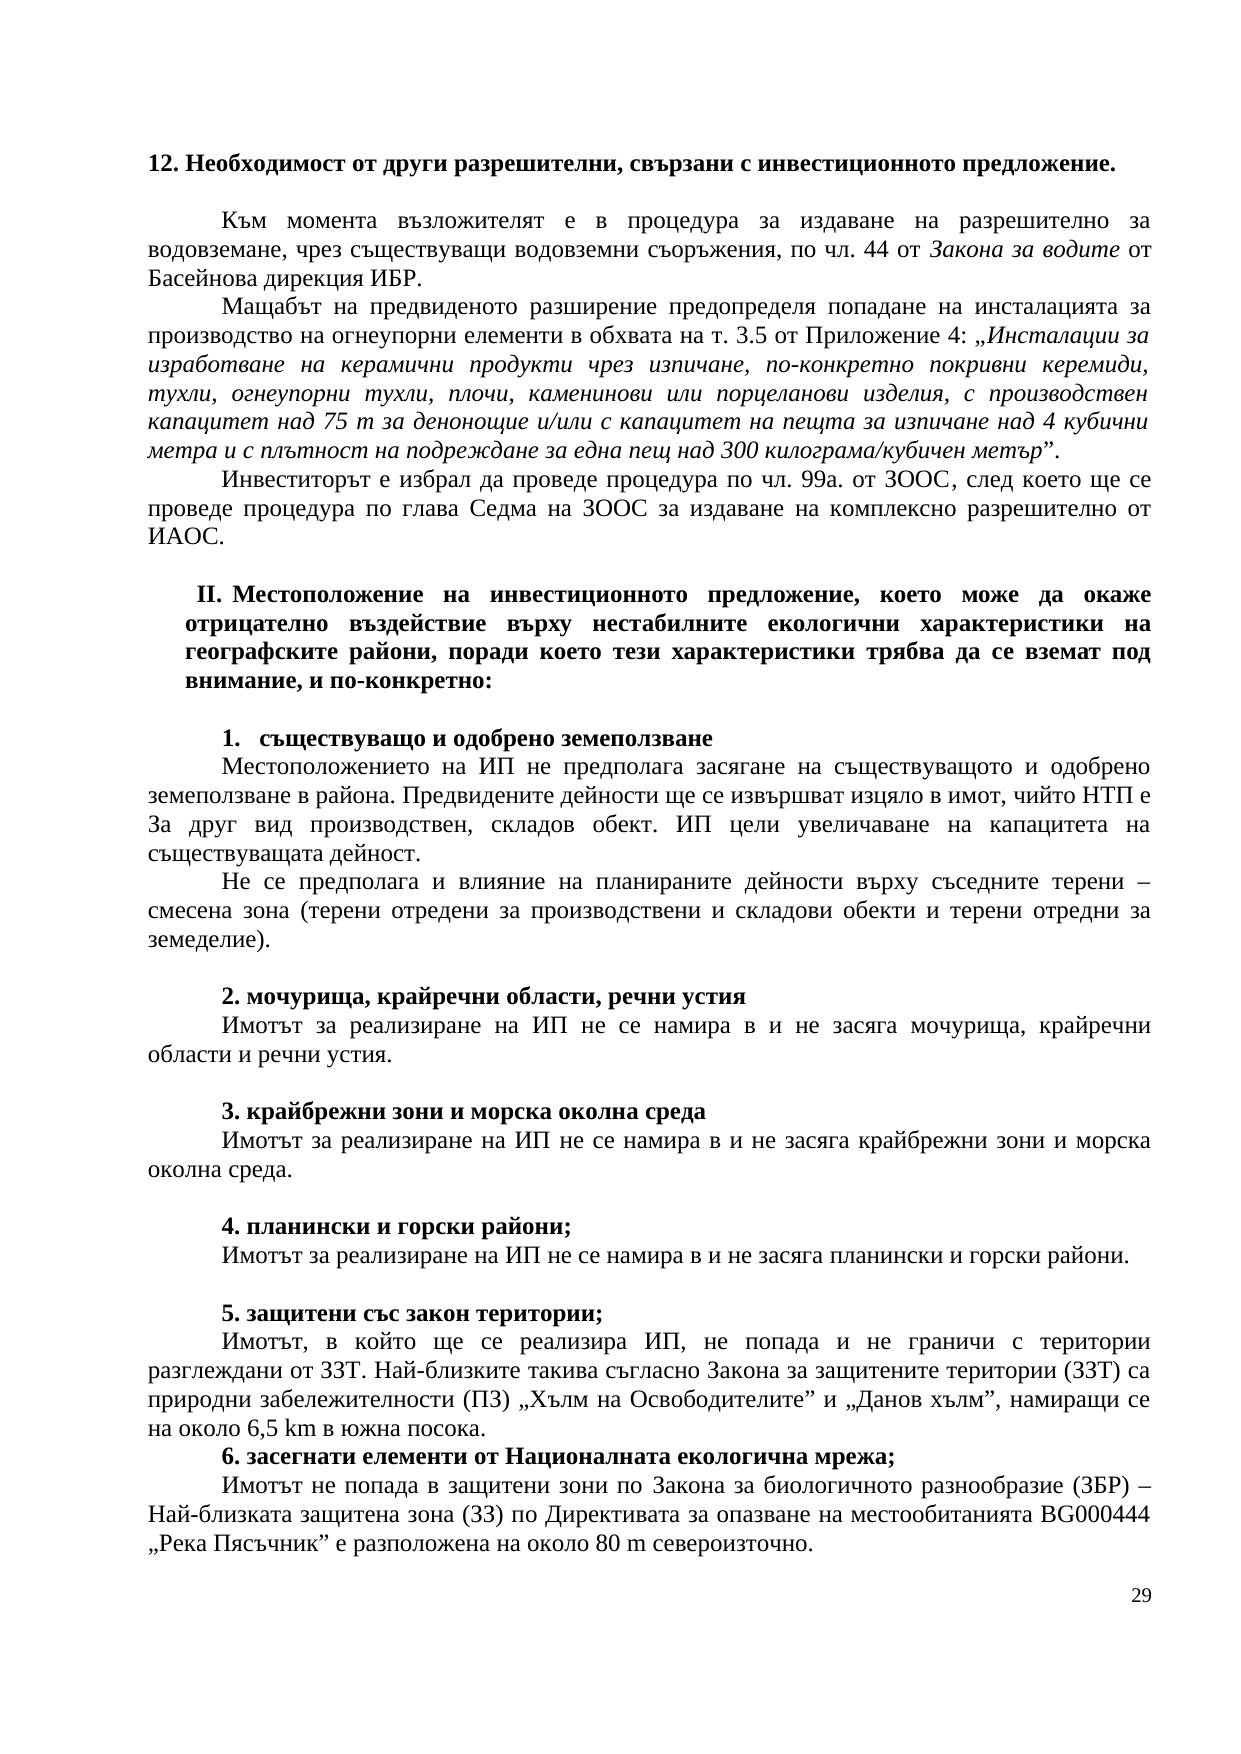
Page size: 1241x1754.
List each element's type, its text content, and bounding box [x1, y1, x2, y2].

text Местоположението на ИП не предполага засягане на съществуващото и одобрено земеползване в района. Предвидените дейности ще се извършват изцяло в имот, чийто НТП е За друг вид производствен, складов обект. ИП цели увеличаване на капацитета на съществуващата дейност. [148, 751, 1152, 866]
text 12. Необходимост от други разрешителни, свързани с инвестиционното предложение. [148, 148, 1152, 176]
text Имотът не попада в защитени зони по Закона за биологичното разнообразие (ЗБР) – Най-близката защитена зона (ЗЗ) по Директивата за опазване на местообитанията BG000444 „Река Пясъчник” е разположена на около 80 m североизточно. [148, 1470, 1152, 1556]
text 4. планински и горски райони; [148, 1211, 1152, 1240]
text 2. мочурища, крайречни области, речни устия [148, 981, 1152, 1010]
text Имотът за реализиране на ИП не се намира в и не засяга мочурища, крайречни области и речни устия. [148, 1010, 1152, 1068]
text Имотът за реализиране на ИП не се намира в и не засяга планински и горски райони. [148, 1240, 1152, 1269]
text Инвеститорът е избрал да проведе процедура по чл. 99а. от ЗООС, след което ще се проведе процедура по глава Седма на ЗООС за издаване на комплексно разрешително от ИАОС. [148, 464, 1152, 550]
subtitle Местоположение на инвестиционното предложение, което може да окаже отрицателно въздействие върху нестабилните екологични характеристики на географските райони, поради което тези характеристики трябва да се вземат под внимание, и по-конкретно: [185, 579, 1152, 694]
list съществуващо и одобрено земеползване [222, 723, 1152, 751]
text Не се предполага и влияние на планираните дейности върху съседните терени – смесена зона (терени отредени за производствени и складови обекти и терени отредни за земеделие). [148, 866, 1152, 953]
text Към момента възложителят е в процедура за издаване на разрешително за водовземане, чрез съществуващи водовземни съоръжения, по чл. 44 от Закона за водите от Басейнова дирекция ИБР. [148, 205, 1152, 291]
text 5. защитени със закон територии; [148, 1298, 1152, 1326]
text Имотът за реализиране на ИП не се намира в и не засяга крайбрежни зони и морска околна среда. [148, 1125, 1152, 1183]
text 6. засегнати елементи от Националната екологична мрежа; [148, 1441, 1152, 1470]
text 3. крайбрежни зони и морска околна среда [148, 1096, 1152, 1125]
text Мащабът на предвиденото разширение предопределя попадане на инсталацията за производство на огнеупорни елементи в обхвата на т. 3.5 от Приложение 4: „Инсталации за изработване на керамични продукти чрез изпичане, по-конкретно покривни керемиди, тухли, огнеупорни тухли, плочи, каменинови или порцеланови изделия, с производствен капацитет над 75 т за денонощие и/или с капацитет на пещта за изпичане над 4 кубични метра и с плътност на подреждане за една пещ над 300 килограма/кубичен метър”. [148, 291, 1152, 464]
text Имотът, в който ще се реализира ИП, не попада и не граничи с територии разглеждани от ЗЗТ. Най-близките такива съгласно Закона за защитените територии (ЗЗТ) са природни забележителности (ПЗ) „Хълм на Освободителите” и „Данов хълм”, намиращи се на около 6,5 km в южна посока. [148, 1326, 1152, 1441]
